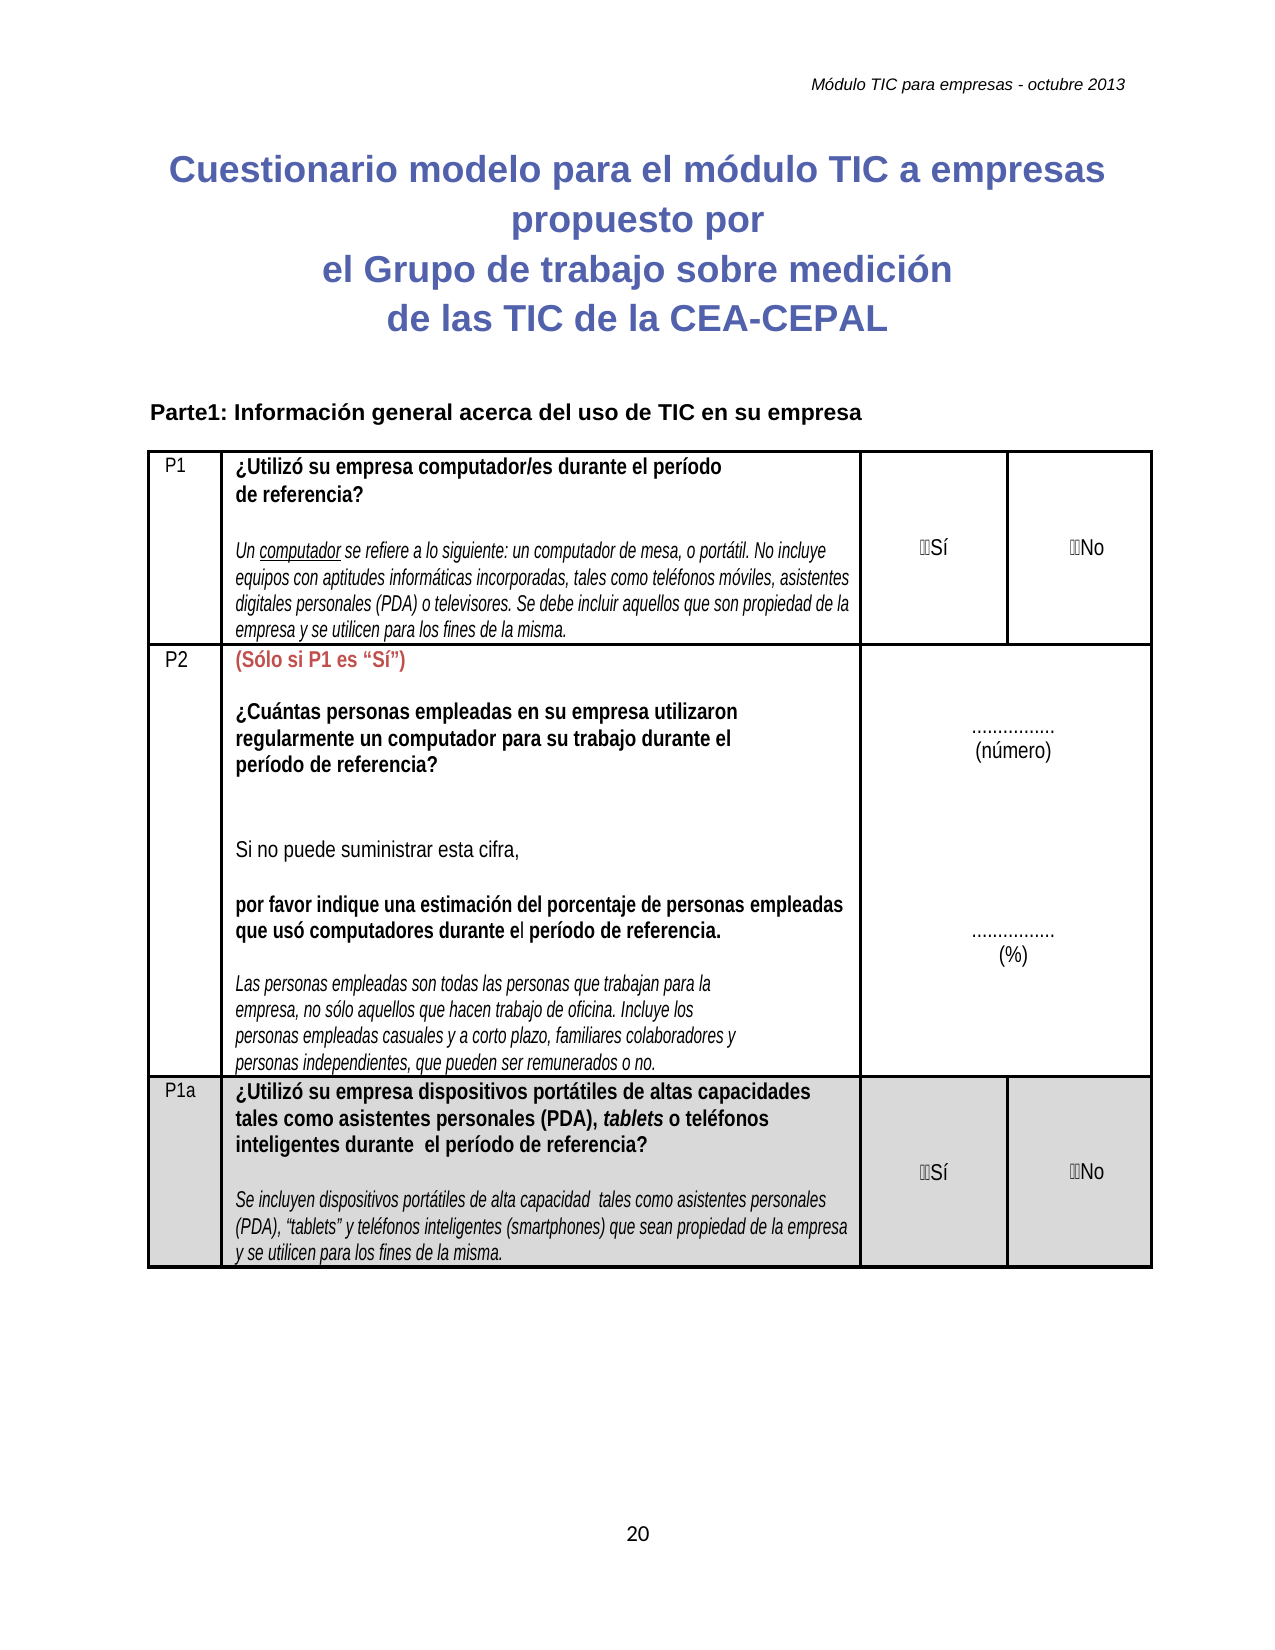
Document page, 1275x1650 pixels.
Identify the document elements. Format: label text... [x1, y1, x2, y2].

table_cell P2 [150, 646, 220, 1075]
table_cell Sí [862, 1078, 1006, 1265]
table_cell ................ (%) [862, 833, 1150, 1075]
table_header No [1009, 453, 1150, 642]
table_cell ................ (número) [862, 646, 1150, 832]
table_cell Si no puede suministrar esta cifra, por favor indique una estimación del porcentaje de personas empleadas que usó computadores durante el período de referencia. Las personas empleadas son todas las personas que trabajan para la empresa, no sólo aquellos que hacen trabajo de oficina. Incluye los personas empleadas casuales y a corto plazo, familiares colaboradores y personas independientes, que pueden ser remunerados o no. [223, 833, 859, 1075]
table_cell P1a [150, 1078, 220, 1265]
table_cell (Sólo si P1 es “Sí”) ¿Cuántas personas empleadas en su empresa utilizaron regularmente un computador para su trabajo durante el período de referencia? [223, 646, 859, 832]
table_header Sí [862, 453, 1006, 642]
text Cuestionario modelo para el módulo TIC a empresas propuesto por [150, 148, 1125, 240]
table_cell ¿Utilizó su empresa dispositivos portátiles de altas capacidades tales como asistentes personales (PDA), tablets o teléfonos inteligentes durante el período de referencia? Se incluyen dispositivos portátiles de alta capacidad tales como asistentes personales (PDA), “tablets” y teléfonos inteligentes (smartphones) que sean propiedad de la empresa y se utilicen para los fines de la misma. [223, 1078, 859, 1265]
table_header P1 [150, 453, 220, 642]
text Parte1: Información general acerca del uso de TIC en su empresa [150, 399, 1125, 425]
text de las TIC de la CEA-CEPAL [150, 296, 1125, 339]
text el Grupo de trabajo sobre medición [150, 247, 1125, 290]
table_header ¿Utilizó su empresa computador/es durante el período de referencia? Un computador se refiere a lo siguiente: un computador de mesa, o portátil. No incluye equipos con aptitudes informáticas incorporadas, tales como teléfonos móviles, asistentes digitales personales (PDA) o televisores. Se debe incluir aquellos que son propiedad de la empresa y se utilicen para los fines de la misma. [223, 453, 859, 642]
table_cell No [1009, 1078, 1150, 1265]
